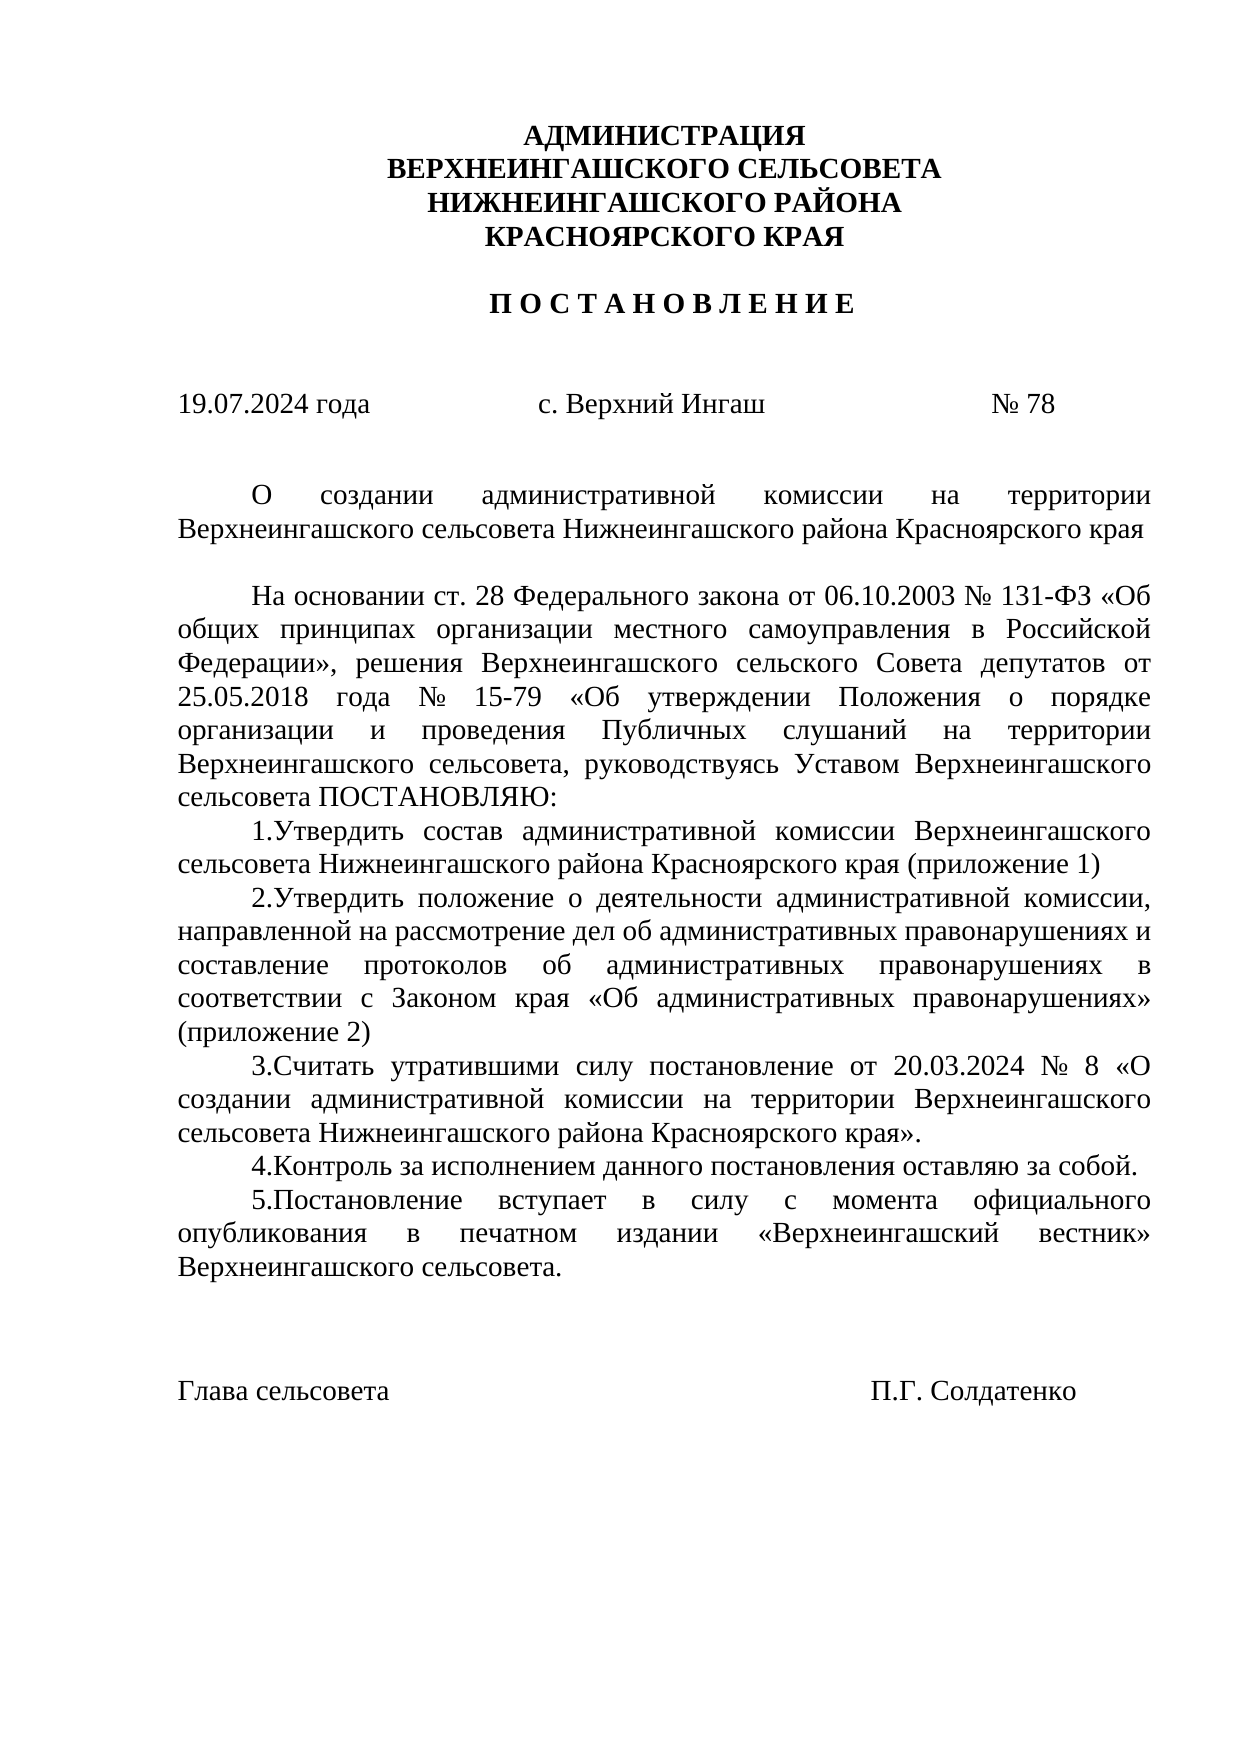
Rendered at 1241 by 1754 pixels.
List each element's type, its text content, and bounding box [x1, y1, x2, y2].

text ВЕРХНЕИНГАШСКОГО СЕЛЬСОВЕТА [177, 152, 1152, 185]
text Глава сельсовета П.Г. Солдатенко [177, 1373, 1152, 1407]
text КРАСНОЯРСКОГО КРАЯ [177, 219, 1152, 252]
text 19.07.2024 года с. Верхний Ингаш № 78 [177, 386, 1152, 420]
text П О С Т А Н О В Л Е Н И Е [177, 286, 1152, 319]
text АДМИНИСТРАЦИЯ [177, 118, 1152, 152]
text О создании административной комиссии на территории Верхнеингашского сельсовета Нижнеингашского района Красноярского края [177, 477, 1152, 544]
text НИЖНЕИНГАШСКОГО РАЙОНА [177, 185, 1152, 219]
text 2.Утвердить положение о деятельности административной комиссии, направленной на рассмотрение дел об административных правонарушениях и составление протоколов об административных правонарушениях в соответствии с Законом края «Об административных правонарушениях» (приложение 2) [177, 880, 1152, 1048]
text 4.Контроль за исполнением данного постановления оставляю за собой. [177, 1148, 1152, 1182]
text На основании ст. 28 Федерального закона от 06.10.2003 № 131-ФЗ «Об общих принципах организации местного самоуправления в Российской Федерации», решения Верхнеингашского сельского Совета депутатов от 25.05.2018 года № 15-79 «Об утверждении Положения о порядке организации и проведения Публичных слушаний на территории Верхнеингашского сельсовета, руководствуясь Уставом Верхнеингашского сельсовета ПОСТАНОВЛЯЮ: [177, 578, 1152, 813]
text 5.Постановление вступает в силу с момента официального опубликования в печатном издании «Верхнеингашский вестник» Верхнеингашского сельсовета. [177, 1182, 1152, 1282]
text 3.Считать утратившими силу постановление от 20.03.2024 № 8 «О создании административной комиссии на территории Верхнеингашского сельсовета Нижнеингашского района Красноярского края». [177, 1048, 1152, 1148]
text 1.Утвердить состав административной комиссии Верхнеингашского сельсовета Нижнеингашского района Красноярского края (приложение 1) [177, 813, 1152, 880]
